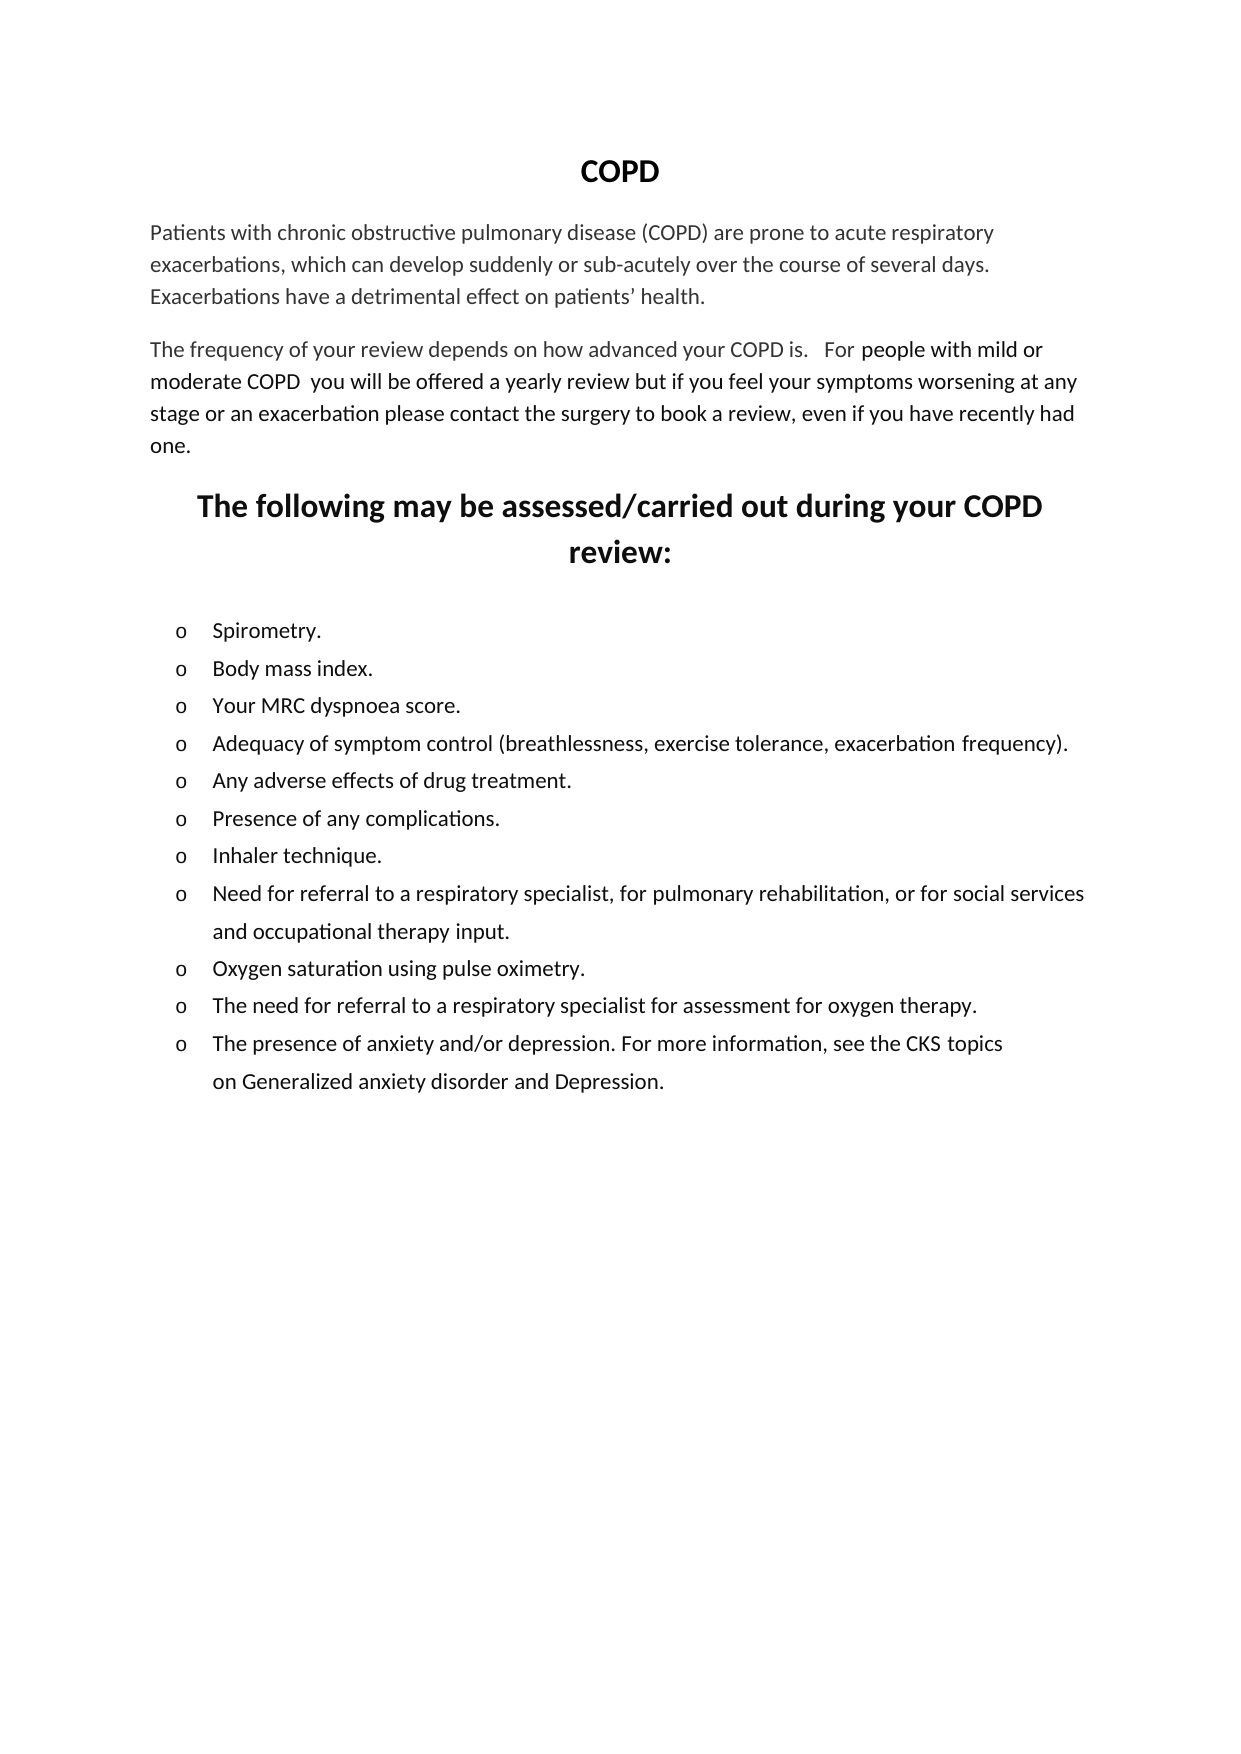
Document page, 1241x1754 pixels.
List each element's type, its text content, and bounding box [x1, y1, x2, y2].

list Body mass index. [175, 645, 1090, 682]
text COPD [150, 150, 1090, 191]
list Oxygen saturation using pulse oximetry. [175, 945, 1090, 982]
list Spirometry. [175, 607, 1090, 645]
list The presence of anxiety and/or depression. For more information, see the CKS topics on Generalized anxiety disorder and Depression. [175, 1020, 1090, 1095]
list Need for referral to a respiratory specialist, for pulmonary rehabilitation, or for social services and occupational therapy input. [175, 870, 1090, 945]
list The need for referral to a respiratory specialist for assessment for oxygen therapy. [175, 982, 1090, 1020]
text The following may be assessed/carried out during your COPD review: [150, 484, 1090, 572]
list Inhaler technique. [175, 832, 1090, 870]
list Adequacy of symptom control (breathlessness, exercise tolerance, exacerbation frequency). [175, 720, 1090, 757]
list Your MRC dyspnoea score. [175, 682, 1090, 720]
list Any adverse effects of drug treatment. [175, 757, 1090, 795]
text Patients with chronic obstructive pulmonary disease (COPD) are prone to acute respiratory exacerbations, which can develop suddenly or sub-acutely over the course of several days. Exacerbations have a detrimental effect on patients’ health. [150, 218, 1090, 310]
list Presence of any complications. [175, 795, 1090, 832]
text The frequency of your review depends on how advanced your COPD is. For people with mild or moderate COPD you will be offered a yearly review but if you feel your symptoms worsening at any stage or an exacerbation please contact the surgery to book a review, even if you have recently had one. [150, 335, 1090, 459]
